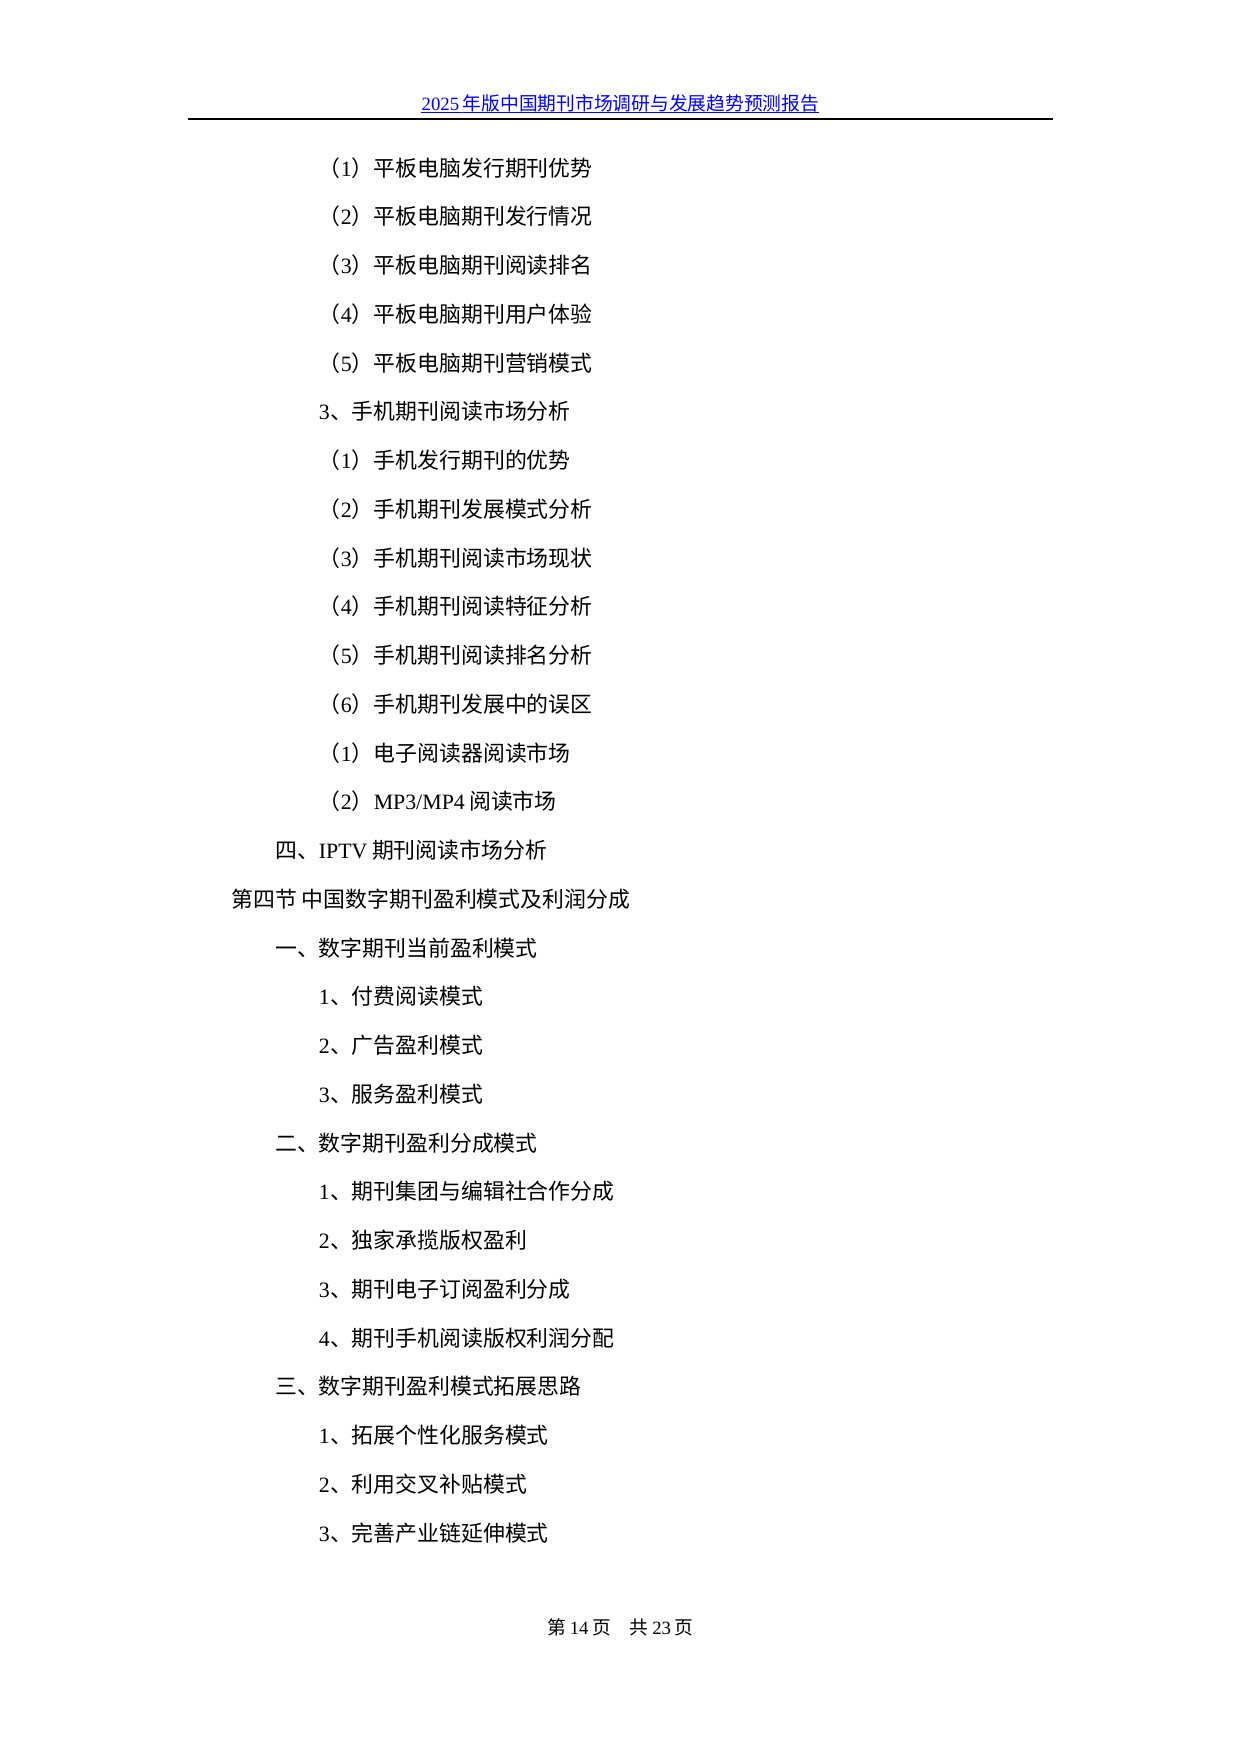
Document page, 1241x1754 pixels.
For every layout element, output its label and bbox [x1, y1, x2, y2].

text [187, 150, 1053, 1548]
